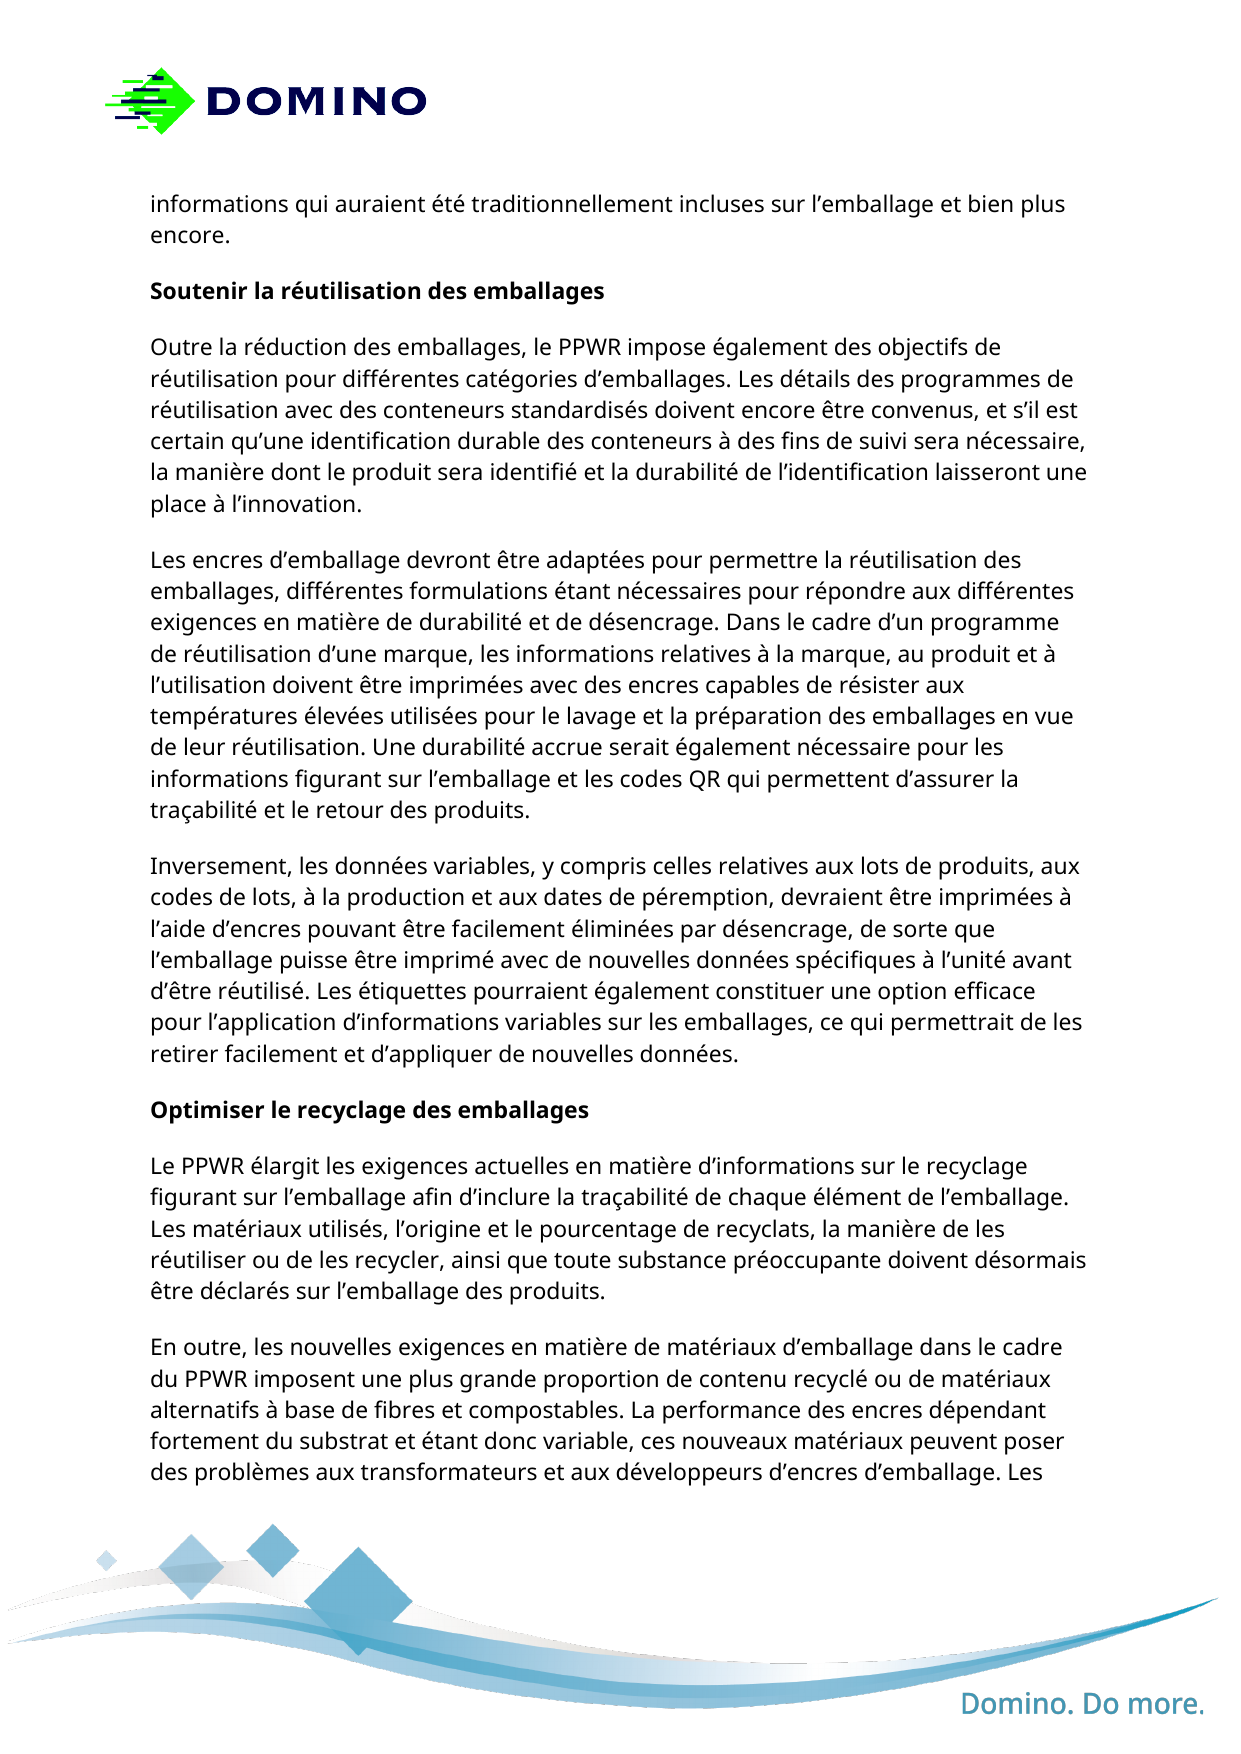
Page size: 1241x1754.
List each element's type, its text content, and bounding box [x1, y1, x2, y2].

text Inversement, les données variables, y compris celles relatives aux lots de produits, aux codes de lots, à la production et aux dates de péremption, devraient être imprimées à l’aide d’encres pouvant être facilement éliminées par désencrage, de sorte que l’emballage puisse être imprimé avec de nouvelles données spécifiques à l’unité avant d’être réutilisé. Les étiquettes pourraient également constituer une option efficace pour l’application d’informations variables sur les emballages, ce qui permettrait de les retirer facilement et d’appliquer de nouvelles données. [150, 850, 1090, 1069]
text Soutenir la réutilisation des emballages [150, 275, 1090, 306]
picture [37, 0, 494, 180]
text Le PPWR élargit les exigences actuelles en matière d’informations sur le recyclage figurant sur l’emballage afin d’inclure la traçabilité de chaque élément de l’emballage. Les matériaux utilisés, l’origine et le pourcentage de recyclats, la manière de les réutiliser ou de les recycler, ainsi que toute substance préoccupante doivent désormais être déclarés sur l’emballage des produits. [150, 1150, 1090, 1306]
text Optimiser le recyclage des emballages [150, 1094, 1090, 1125]
picture [7, 1517, 1230, 1724]
text Les encres d’emballage devront être adaptées pour permettre la réutilisation des emballages, différentes formulations étant nécessaires pour répondre aux différentes exigences en matière de durabilité et de désencrage. Dans le cadre d’un programme de réutilisation d’une marque, les informations relatives à la marque, au produit et à l’utilisation doivent être imprimées avec des encres capables de résister aux températures élevées utilisées pour le lavage et la préparation des emballages en vue de leur réutilisation. Une durabilité accrue serait également nécessaire pour les informations figurant sur l’emballage et les codes QR qui permettent d’assurer la traçabilité et le retour des produits. [150, 544, 1090, 825]
text Outre la réduction des emballages, le PPWR impose également des objectifs de réutilisation pour différentes catégories d’emballages. Les détails des programmes de réutilisation avec des conteneurs standardisés doivent encore être convenus, et s’il est certain qu’une identification durable des conteneurs à des fins de suivi sera nécessaire, la manière dont le produit sera identifié et la durabilité de l’identification laisseront une place à l’innovation. [150, 331, 1090, 519]
